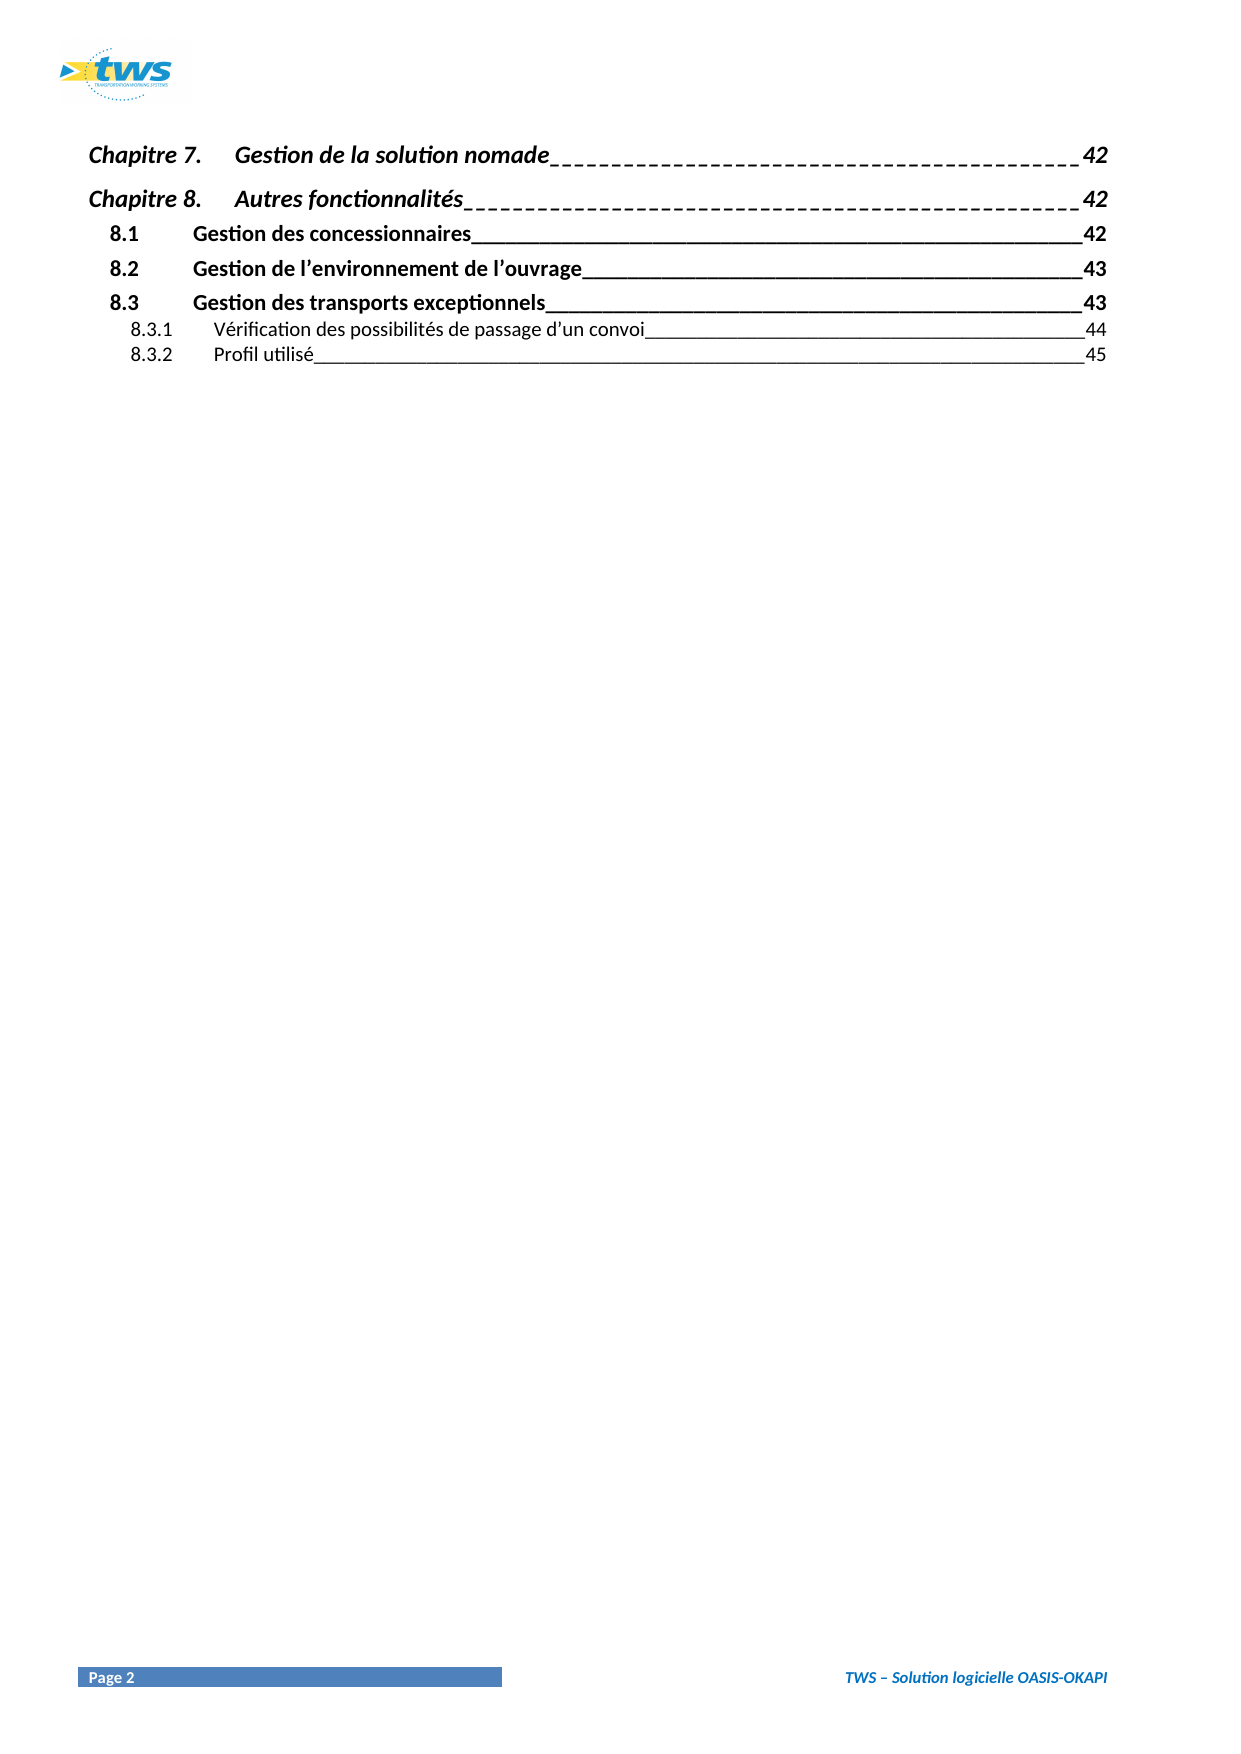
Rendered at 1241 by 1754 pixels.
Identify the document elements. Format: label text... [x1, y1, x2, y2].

text Chapitre 8. Autres fonctionnalités 42 [89, 183, 1107, 213]
picture [59, 35, 192, 103]
text 8.3.1 Vérification des possibilités de passage d’un convoi 44 [130, 316, 1107, 341]
text 8.3 Gestion des transports exceptionnels 43 [109, 288, 1107, 316]
text 8.3.2 Profil utilisé 45 [130, 341, 1107, 367]
text 8.1 Gestion des concessionnaires 42 [109, 219, 1107, 247]
text 8.2 Gestion de l’environnement de l’ouvrage 43 [109, 254, 1107, 282]
text Chapitre 7. Gestion de la solution nomade 42 [89, 140, 1107, 170]
